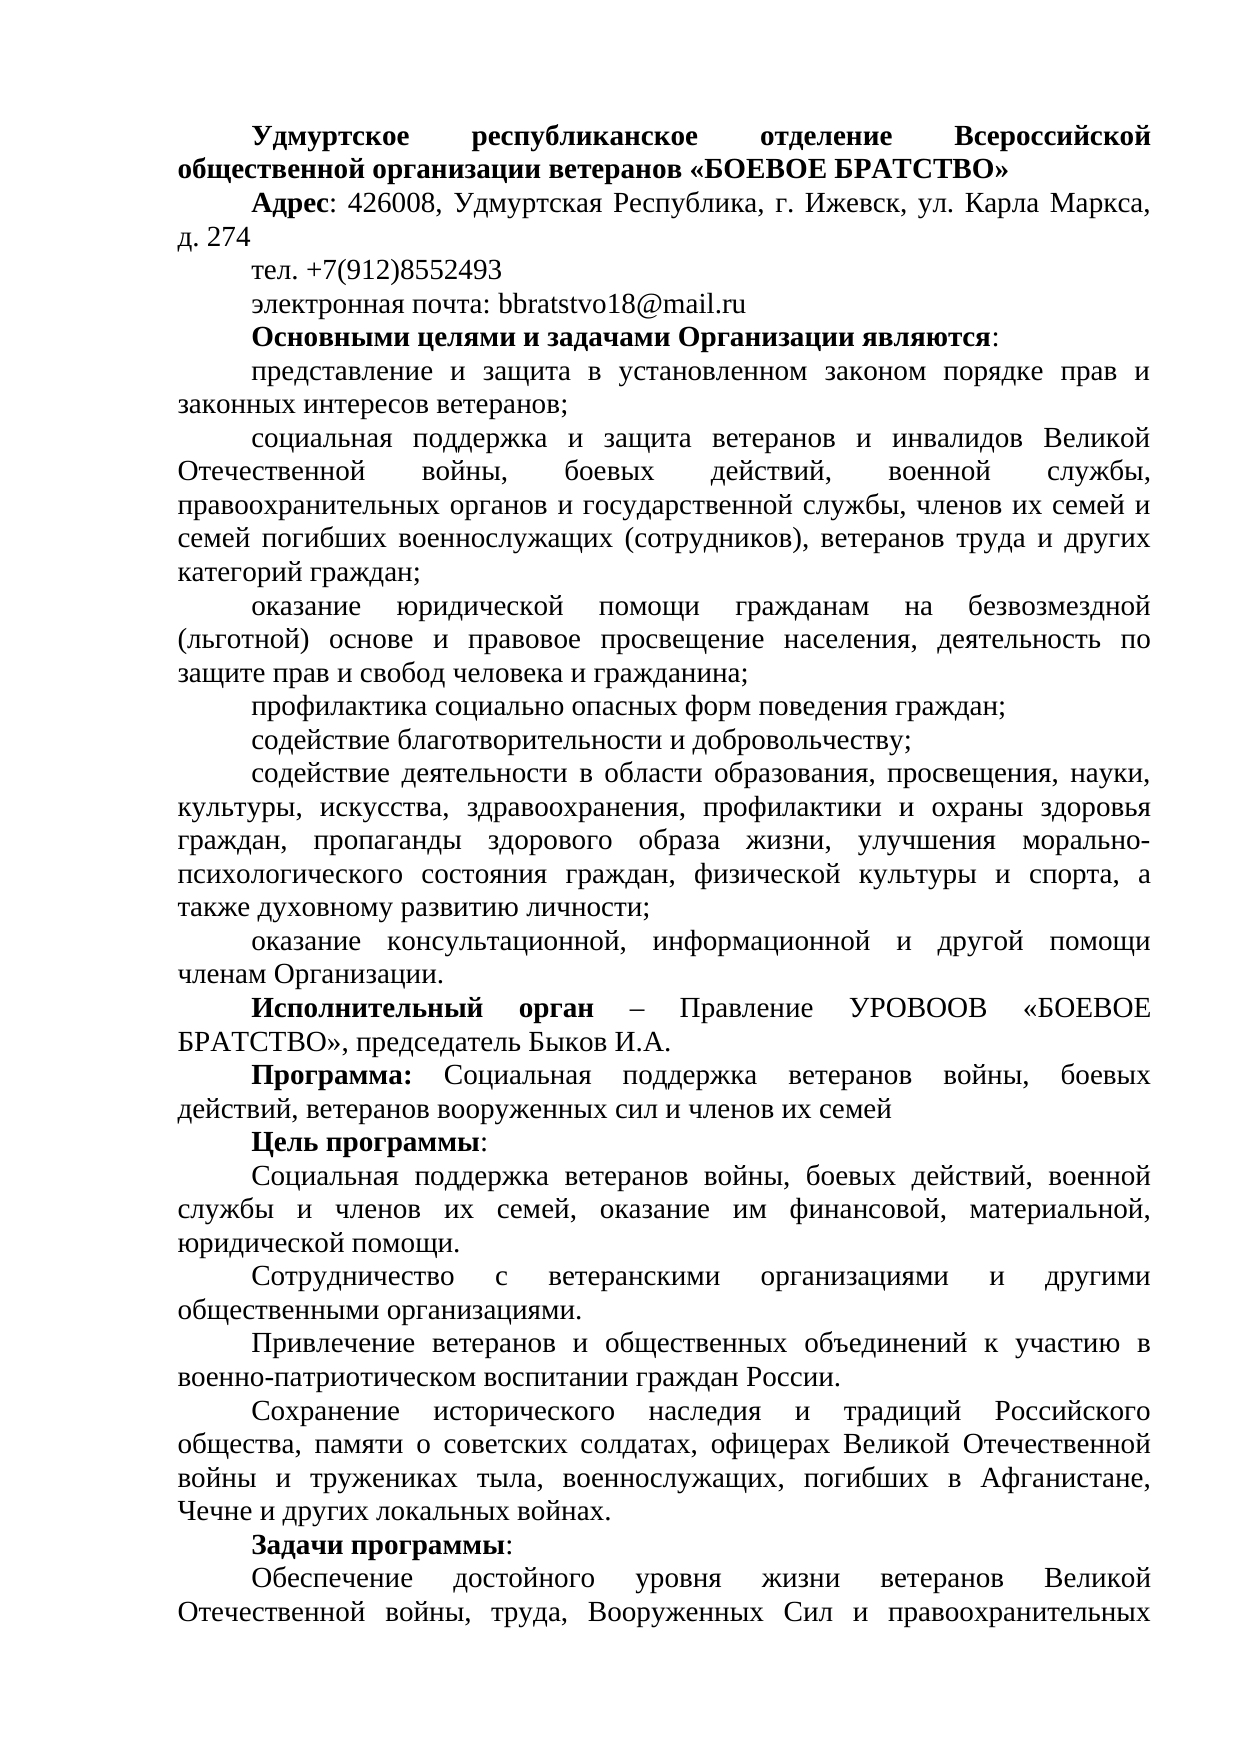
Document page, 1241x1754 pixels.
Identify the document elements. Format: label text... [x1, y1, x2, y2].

text Сохранение исторического наследия и традиций Российского общества, памяти о советских солдатах, офицерах Великой Отечественной войны и тружениках тыла, военнослужащих, погибших в Афганистане, Чечне и других локальных войнах. [177, 1393, 1152, 1527]
text оказание консультационной, информационной и другой помощи членам Организации. [177, 923, 1152, 990]
text профилактика социально опасных форм поведения граждан; [177, 688, 1152, 722]
text содействие благотворительности и добровольчеству; [177, 722, 1152, 755]
text Задачи программы: [177, 1527, 1152, 1560]
text тел. +7(912)8552493 [177, 252, 1152, 286]
text Исполнительный орган – Правление УРОВООВ «БОЕВОЕ БРАТСТВО», председатель Быков И.А. [177, 990, 1152, 1057]
text Основными целями и задачами Организации являются: [177, 319, 1152, 353]
text Программа: Социальная поддержка ветеранов войны, боевых действий, ветеранов вооруженных сил и членов их семей [177, 1057, 1152, 1124]
text содействие деятельности в области образования, просвещения, науки, культуры, искусства, здравоохранения, профилактики и охраны здоровья граждан, пропаганды здорового образа жизни, улучшения морально-психологического состояния граждан, физической культуры и спорта, а также духовному развитию личности; [177, 755, 1152, 923]
text Социальная поддержка ветеранов войны, боевых действий, военной службы и членов их семей, оказание им финансовой, материальной, юридической помощи. [177, 1158, 1152, 1258]
text Привлечение ветеранов и общественных объединений к участию в военно-патриотическом воспитании граждан России. [177, 1326, 1152, 1393]
text оказание юридической помощи гражданам на безвозмездной (льготной) основе и правовое просвещение населения, деятельность по защите прав и свобод человека и гражданина; [177, 588, 1152, 688]
text социальная поддержка и защита ветеранов и инвалидов Великой Отечественной войны, боевых действий, военной службы, правоохранительных органов и государственной службы, членов их семей и семей погибших военнослужащих (сотрудников), ветеранов труда и других категорий граждан; [177, 420, 1152, 588]
text представление и защита в установленном законом порядке прав и законных интересов ветеранов; [177, 353, 1152, 420]
text Адрес: 426008, Удмуртская Республика, г. Ижевск, ул. Карла Маркса, д. 274 [177, 185, 1152, 252]
text Цель программы: [177, 1124, 1152, 1158]
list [177, 1560, 1152, 1627]
text Сотрудничество с ветеранскими организациями и другими общественными организациями. [177, 1258, 1152, 1326]
text электронная почта: bbratstvo18@mail.ru [177, 286, 1152, 319]
text Удмуртское республиканское отделение Всероссийской общественной организации ветеранов «БОЕВОЕ БРАТСТВО» [177, 118, 1152, 185]
